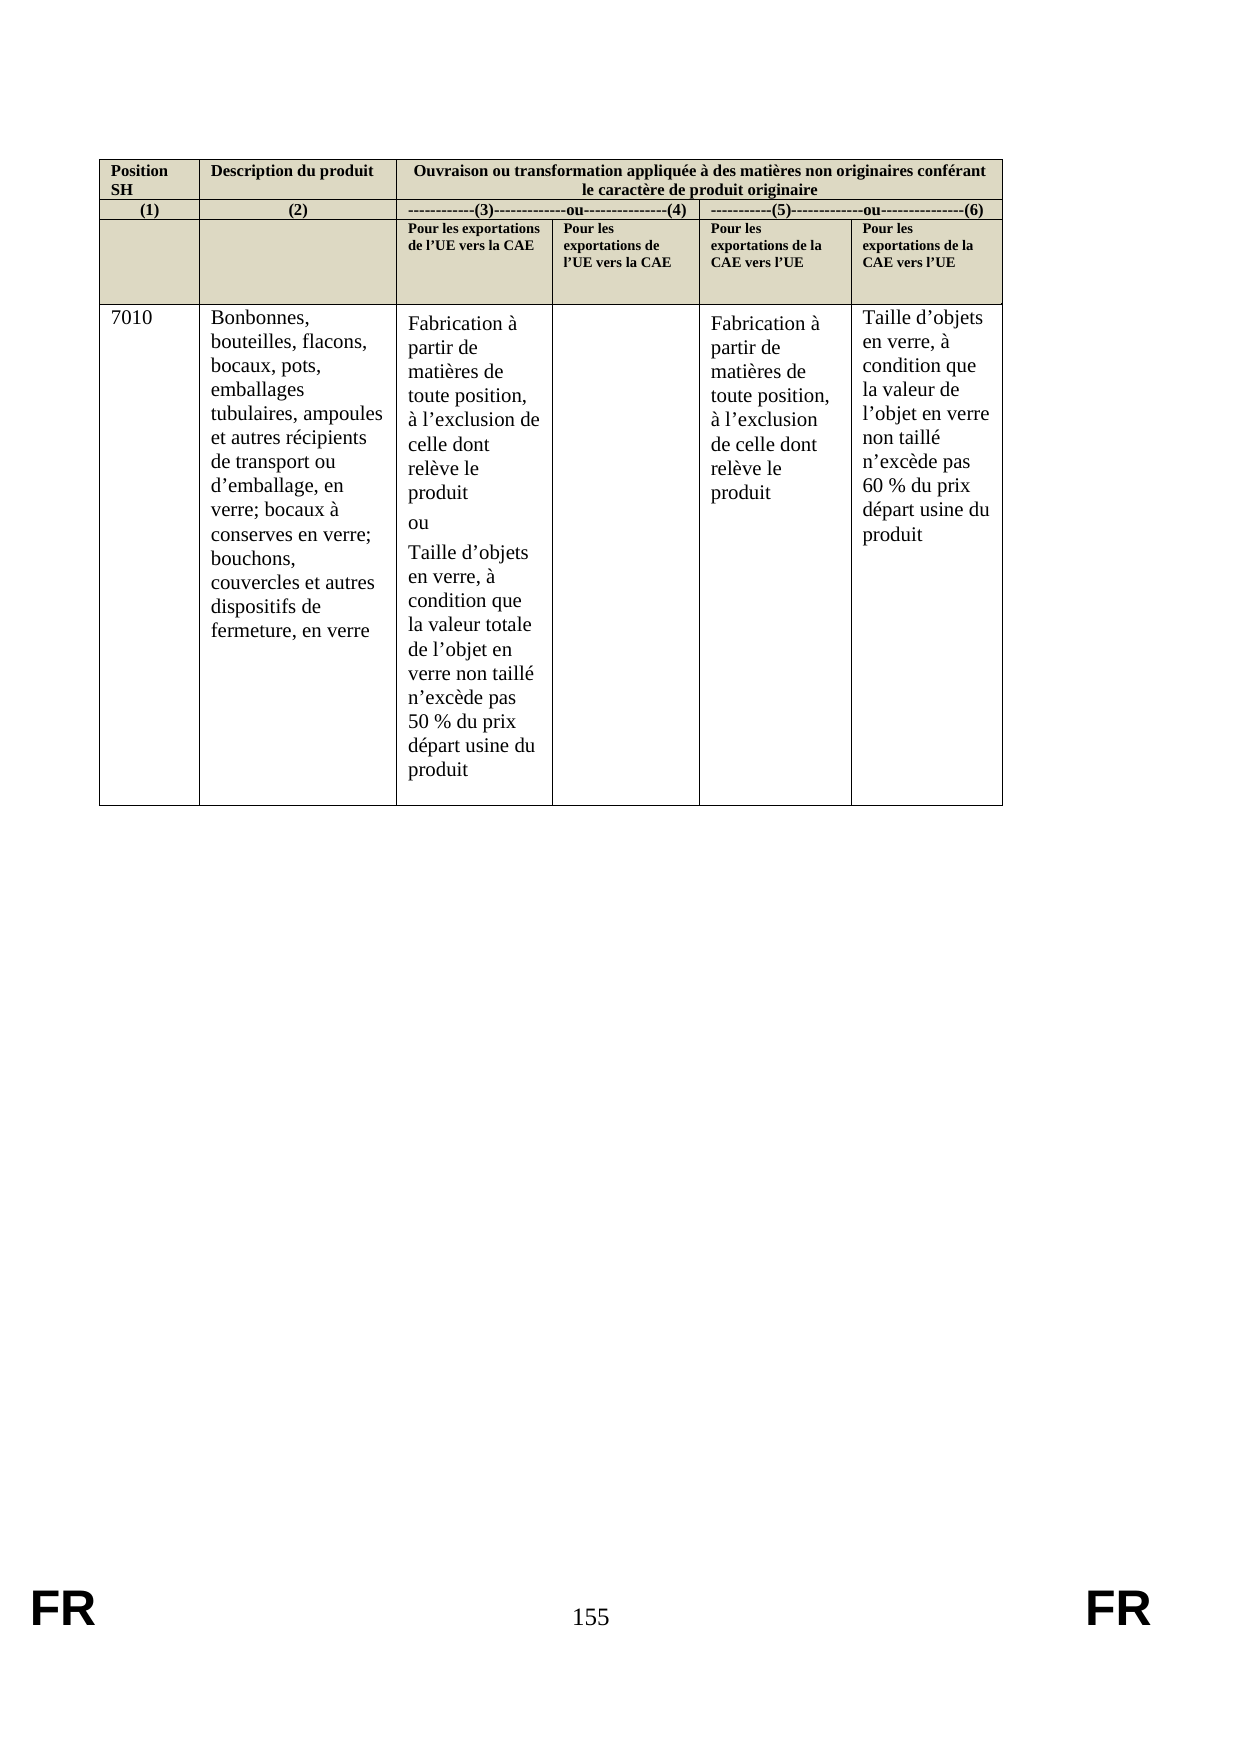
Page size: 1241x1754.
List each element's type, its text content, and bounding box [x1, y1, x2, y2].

table_cell [200, 220, 396, 304]
table_cell (2) [200, 200, 396, 219]
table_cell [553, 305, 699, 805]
table_cell (1) [100, 200, 199, 219]
table_header Description du produit [200, 160, 396, 199]
table_cell [100, 220, 199, 304]
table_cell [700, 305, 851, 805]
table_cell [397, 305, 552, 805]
table_cell Pour les exportations de l’UE vers la CAE [553, 220, 699, 304]
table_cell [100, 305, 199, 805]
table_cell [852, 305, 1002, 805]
table_header Ouvraison ou transformation appliquée à des matières non originaires conférant le caractère de produit originaire [397, 160, 1002, 199]
table_cell Pour les exportations de l’UE vers la CAE [397, 220, 552, 304]
table_cell ------------(3)-------------ou---------------(4) [397, 200, 699, 219]
table_header Position SH [100, 160, 199, 199]
table_cell Pour les exportations de la CAE vers l’UE [700, 220, 851, 304]
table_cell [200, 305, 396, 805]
table_cell Pour les exportations de la CAE vers l’UE [852, 220, 1002, 304]
table_cell -----------(5)-------------ou---------------(6) [700, 200, 1002, 219]
